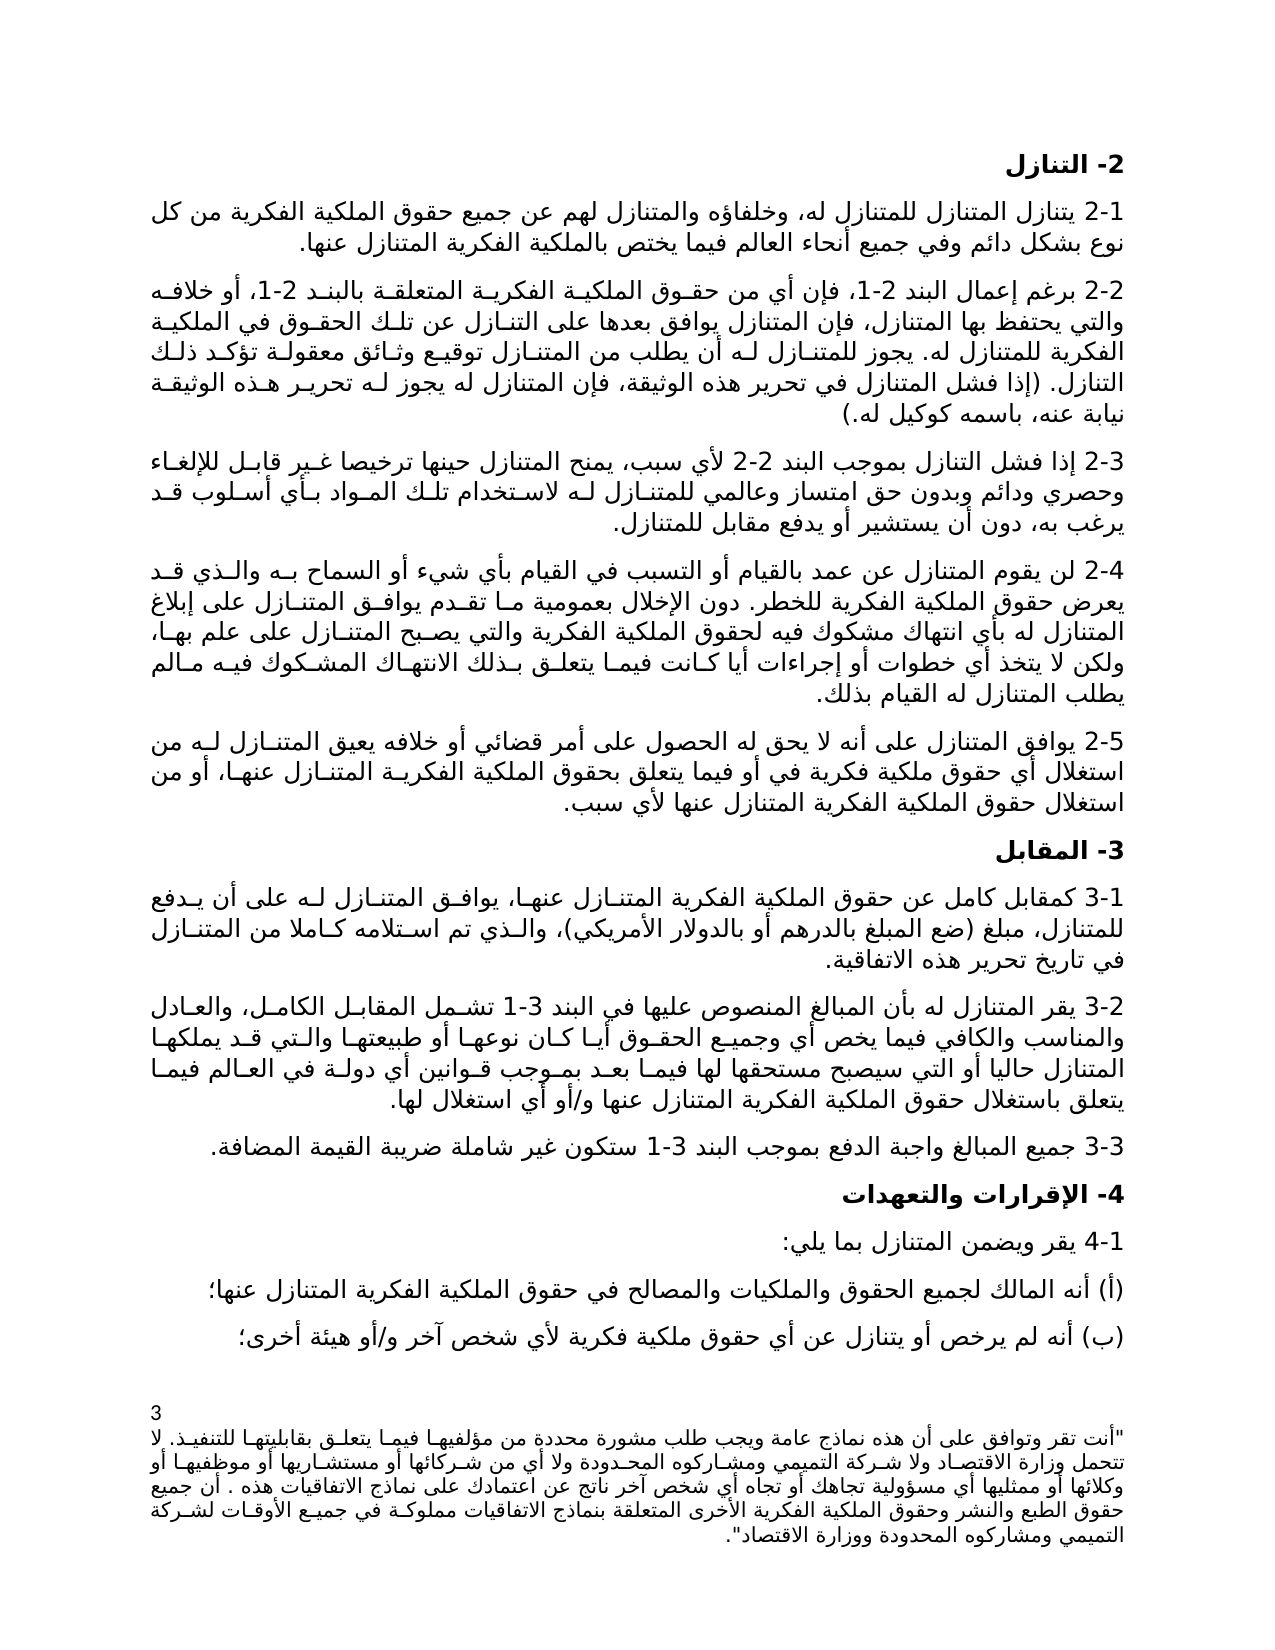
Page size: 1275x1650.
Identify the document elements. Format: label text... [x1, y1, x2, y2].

text 3- المقابل [150, 836, 1125, 865]
text (ب) أنه لم يرخص أو يتنازل عن أي حقوق ملكية فكرية لأي شخص آخر و/أو هيئة أخرى؛ [150, 1322, 1125, 1352]
text 2-2 برغم إعمال البند 2-1، فإن أي من حقوق الملكية الفكرية المتعلقة بالبند 2-1، أو خلافه والتي يحتفظ بها المتنازل، فإن المتنازل يوافق بعدها على التنازل عن تلك الحقوق في الملكية الفكرية للمتنازل له. يجوز للمتنازل له أن يطلب من المتنازل توقيع وثائق معقولة تؤكد ذلك التنازل. (إذا فشل المتنازل في تحرير هذه الوثيقة، فإن المتنازل له يجوز له تحرير هذه الوثيقة نيابة عنه، باسمه كوكيل له.) [150, 276, 1125, 428]
text 2- التنازل [150, 150, 1125, 179]
text 4- الإقرارات والتعهدات [150, 1180, 1125, 1209]
text (أ) أنه المالك لجميع الحقوق والملكيات والمصالح في حقوق الملكية الفكرية المتنازل عنها؛ [150, 1275, 1125, 1304]
text 4-1 يقر ويضمن المتنازل بما يلي: [150, 1227, 1125, 1257]
text 3-3 جميع المبالغ واجبة الدفع بموجب البند 3-1 ستكون غير شاملة ضريبة القيمة المضافة. [150, 1132, 1125, 1162]
text 3-1 كمقابل كامل عن حقوق الملكية الفكرية المتنازل عنها، يوافق المتنازل له على أن يدفع للمتنازل، مبلغ (ضع المبلغ بالدرهم أو بالدولار الأمريكي)، والذي تم استلامه كاملا من المتنازل في تاريخ تحرير هذه الاتفاقية. [150, 883, 1125, 974]
text 2-1 يتنازل المتنازل للمتنازل له، وخلفاؤه والمتنازل لهم عن جميع حقوق الملكية الفكرية من كل نوع بشكل دائم وفي جميع أنحاء العالم فيما يختص بالملكية الفكرية المتنازل عنها. [150, 197, 1125, 257]
text 2-3 إذا فشل التنازل بموجب البند 2-2 لأي سبب، يمنح المتنازل حينها ترخيصا غير قابل للإلغاء وحصري ودائم وبدون حق امتساز وعالمي للمتنازل له لاستخدام تلك المواد بأي أسلوب قد يرغب به، دون أن يستشير أو يدفع مقابل للمتنازل. [150, 447, 1125, 537]
text 2-4 لن يقوم المتنازل عن عمد بالقيام أو التسبب في القيام بأي شيء أو السماح به والذي قد يعرض حقوق الملكية الفكرية للخطر. دون الإخلال بعمومية ما تقدم يوافق المتنازل على إبلاغ المتنازل له بأي انتهاك مشكوك فيه لحقوق الملكية الفكرية والتي يصبح المتنازل على علم بها، ولكن لا يتخذ أي خطوات أو إجراءات أيا كانت فيما يتعلق بذلك الانتهاك المشكوك فيه مالم يطلب المتنازل له القيام بذلك. [150, 556, 1125, 708]
text 3-2 يقر المتنازل له بأن المبالغ المنصوص عليها في البند 3-1 تشمل المقابل الكامل، والعادل والمناسب والكافي فيما يخص أي وجميع الحقوق أيا كان نوعها أو طبيعتها والتي قد يملكها المتنازل حاليا أو التي سيصبح مستحقها لها فيما بعد بموجب قوانين أي دولة في العالم فيما يتعلق باستغلال حقوق الملكية الفكرية المتنازل عنها و/أو أي استغلال لها. [150, 992, 1125, 1114]
text 2-5 يوافق المتنازل على أنه لا يحق له الحصول على أمر قضائي أو خلافه يعيق المتنازل له من استغلال أي حقوق ملكية فكرية في أو فيما يتعلق بحقوق الملكية الفكرية المتنازل عنها، أو من استغلال حقوق الملكية الفكرية المتنازل عنها لأي سبب. [150, 727, 1125, 817]
